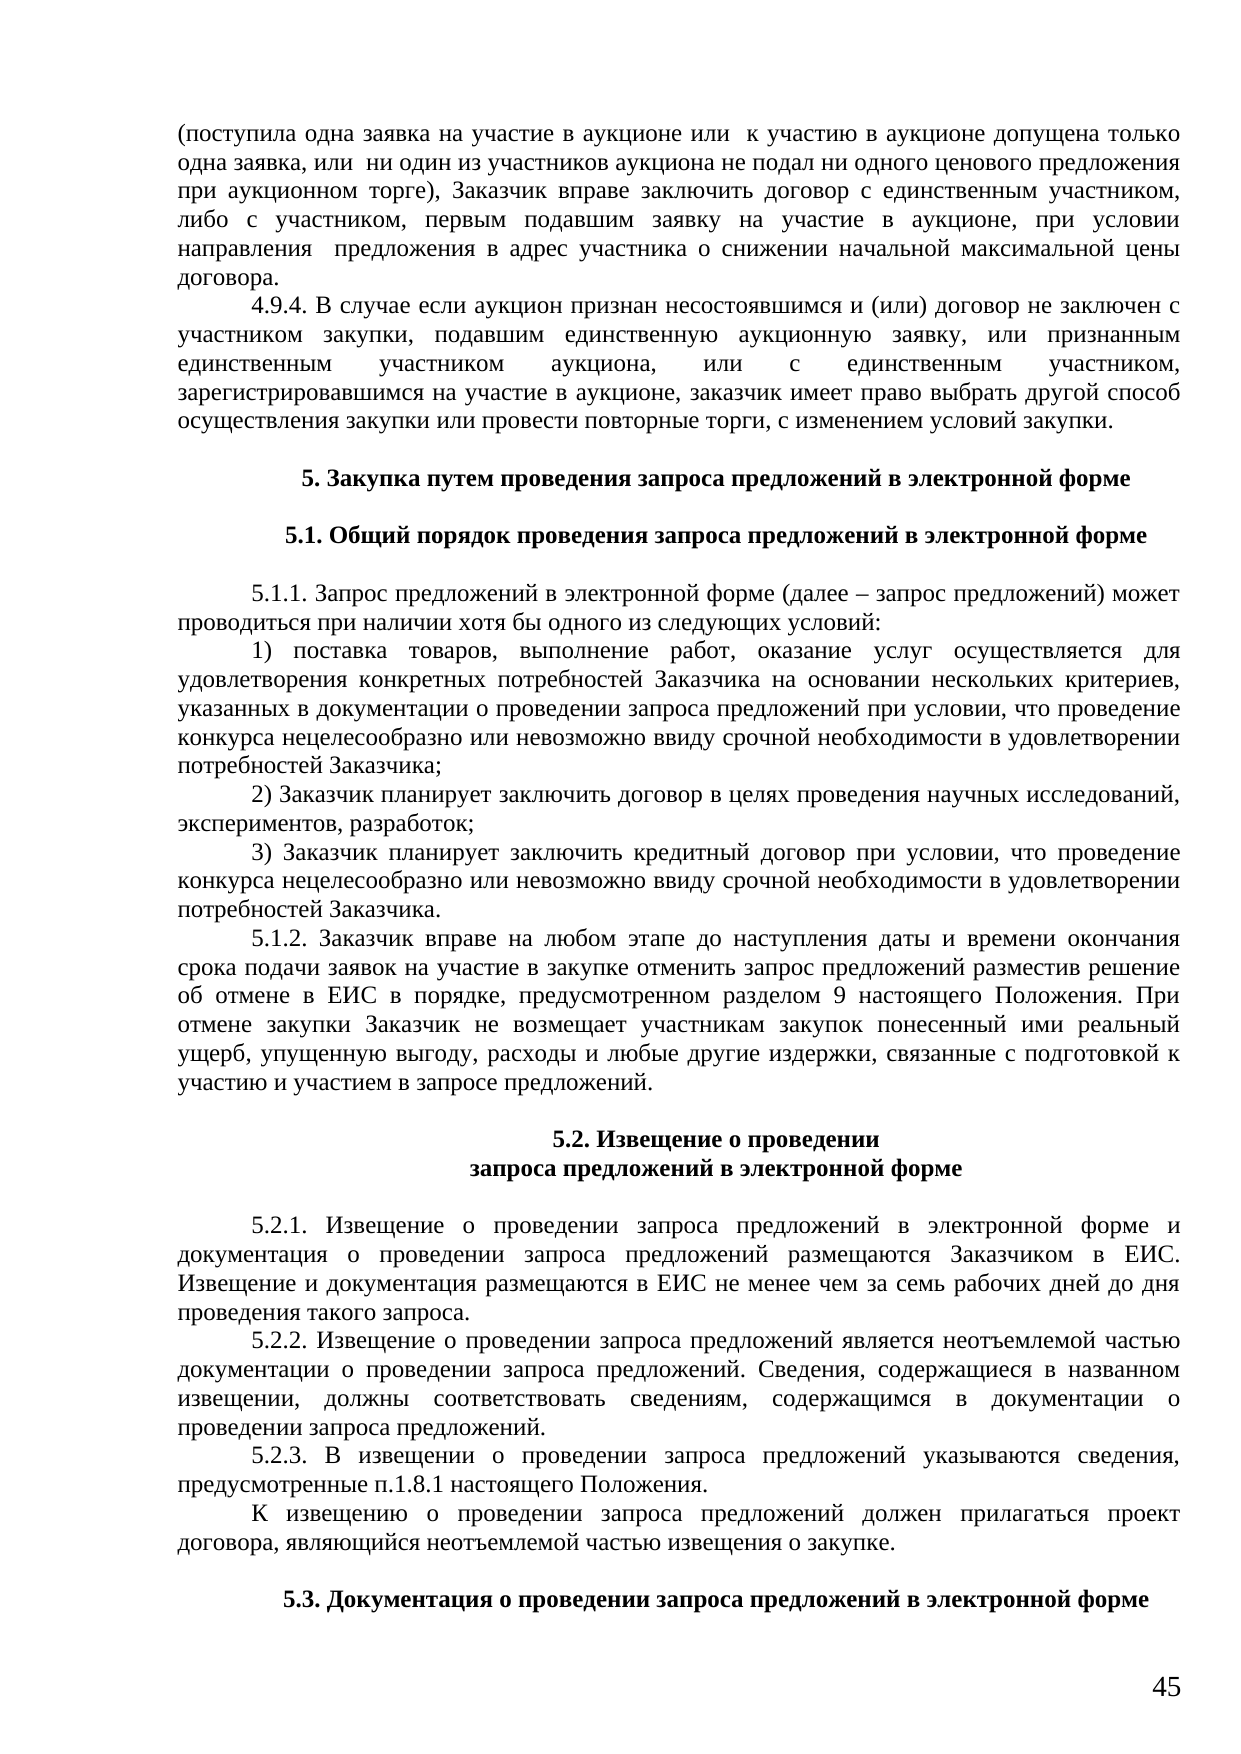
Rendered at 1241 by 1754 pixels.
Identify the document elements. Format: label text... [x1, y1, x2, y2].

text 5.2.3. В извещении о проведении запроса предложений указываются сведения, предусмотренные п.1.8.1 настоящего Положения. [177, 1441, 1181, 1498]
text 5.2.2. Извещение о проведении запроса предложений является неотъемлемой частью документации о проведении запроса предложений. Сведения, содержащиеся в названном извещении, должны соответствовать сведениям, содержащимся в документации о проведении запроса предложений. [177, 1326, 1181, 1441]
text 3) Заказчик планирует заключить кредитный договор при условии, что проведение конкурса нецелесообразно или невозможно ввиду срочной необходимости в удовлетворении потребностей Заказчика. [177, 837, 1181, 923]
text 5.2.1. Извещение о проведении запроса предложений в электронной форме и документация о проведении запроса предложений размещаются Заказчиком в ЕИС. Извещение и документация размещаются в ЕИС не менее чем за семь рабочих дней до дня проведения такого запроса. [177, 1211, 1181, 1326]
text 5.2. Извещение о проведении [177, 1124, 1181, 1153]
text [177, 118, 1181, 291]
text запроса предложений в электронной форме [177, 1153, 1181, 1182]
text 5.3. Документация о проведении запроса предложений в электронной форме [177, 1584, 1181, 1613]
text 5.1. Общий порядок проведения запроса предложений в электронной форме [177, 521, 1181, 549]
text 2) Заказчик планирует заключить договор в целях проведения научных исследований, экспериментов, разработок; [177, 779, 1181, 837]
text 1) поставка товаров, выполнение работ, оказание услуг осуществляется для удовлетворения конкретных потребностей Заказчика на основании нескольких критериев, указанных в документации о проведении запроса предложений при условии, что проведение конкурса нецелесообразно или невозможно ввиду срочной необходимости в удовлетворении потребностей Заказчика; [177, 636, 1181, 779]
text 4.9.4. В случае если аукцион признан несостоявшимся и (или) договор не заключен с участником закупки, подавшим единственную аукционную заявку, или признанным единственным участником аукциона, или с единственным участником, зарегистрировавшимся на участие в аукционе, заказчик имеет право выбрать другой способ осуществления закупки или провести повторные торги, с изменением условий закупки. [177, 291, 1181, 434]
text 5.1.2. Заказчик вправе на любом этапе до наступления даты и времени окончания срока подачи заявок на участие в закупке отменить запрос предложений разместив решение об отмене в ЕИС в порядке, предусмотренном разделом 9 настоящего Положения. При отмене закупки Заказчик не возмещает участникам закупок понесенный ими реальный ущерб, упущенную выгоду, расходы и любые другие издержки, связанные с подготовкой к участию и участием в запросе предложений. [177, 923, 1181, 1096]
text 5.1.1. Запрос предложений в электронной форме (далее – запрос предложений) может проводиться при наличии хотя бы одного из следующих условий: [177, 578, 1181, 636]
text 5. Закупка путем проведения запроса предложений в электронной форме [177, 463, 1181, 492]
text К извещению о проведении запроса предложений должен прилагаться проект договора, являющийся неотъемлемой частью извещения о закупке. [177, 1498, 1181, 1556]
